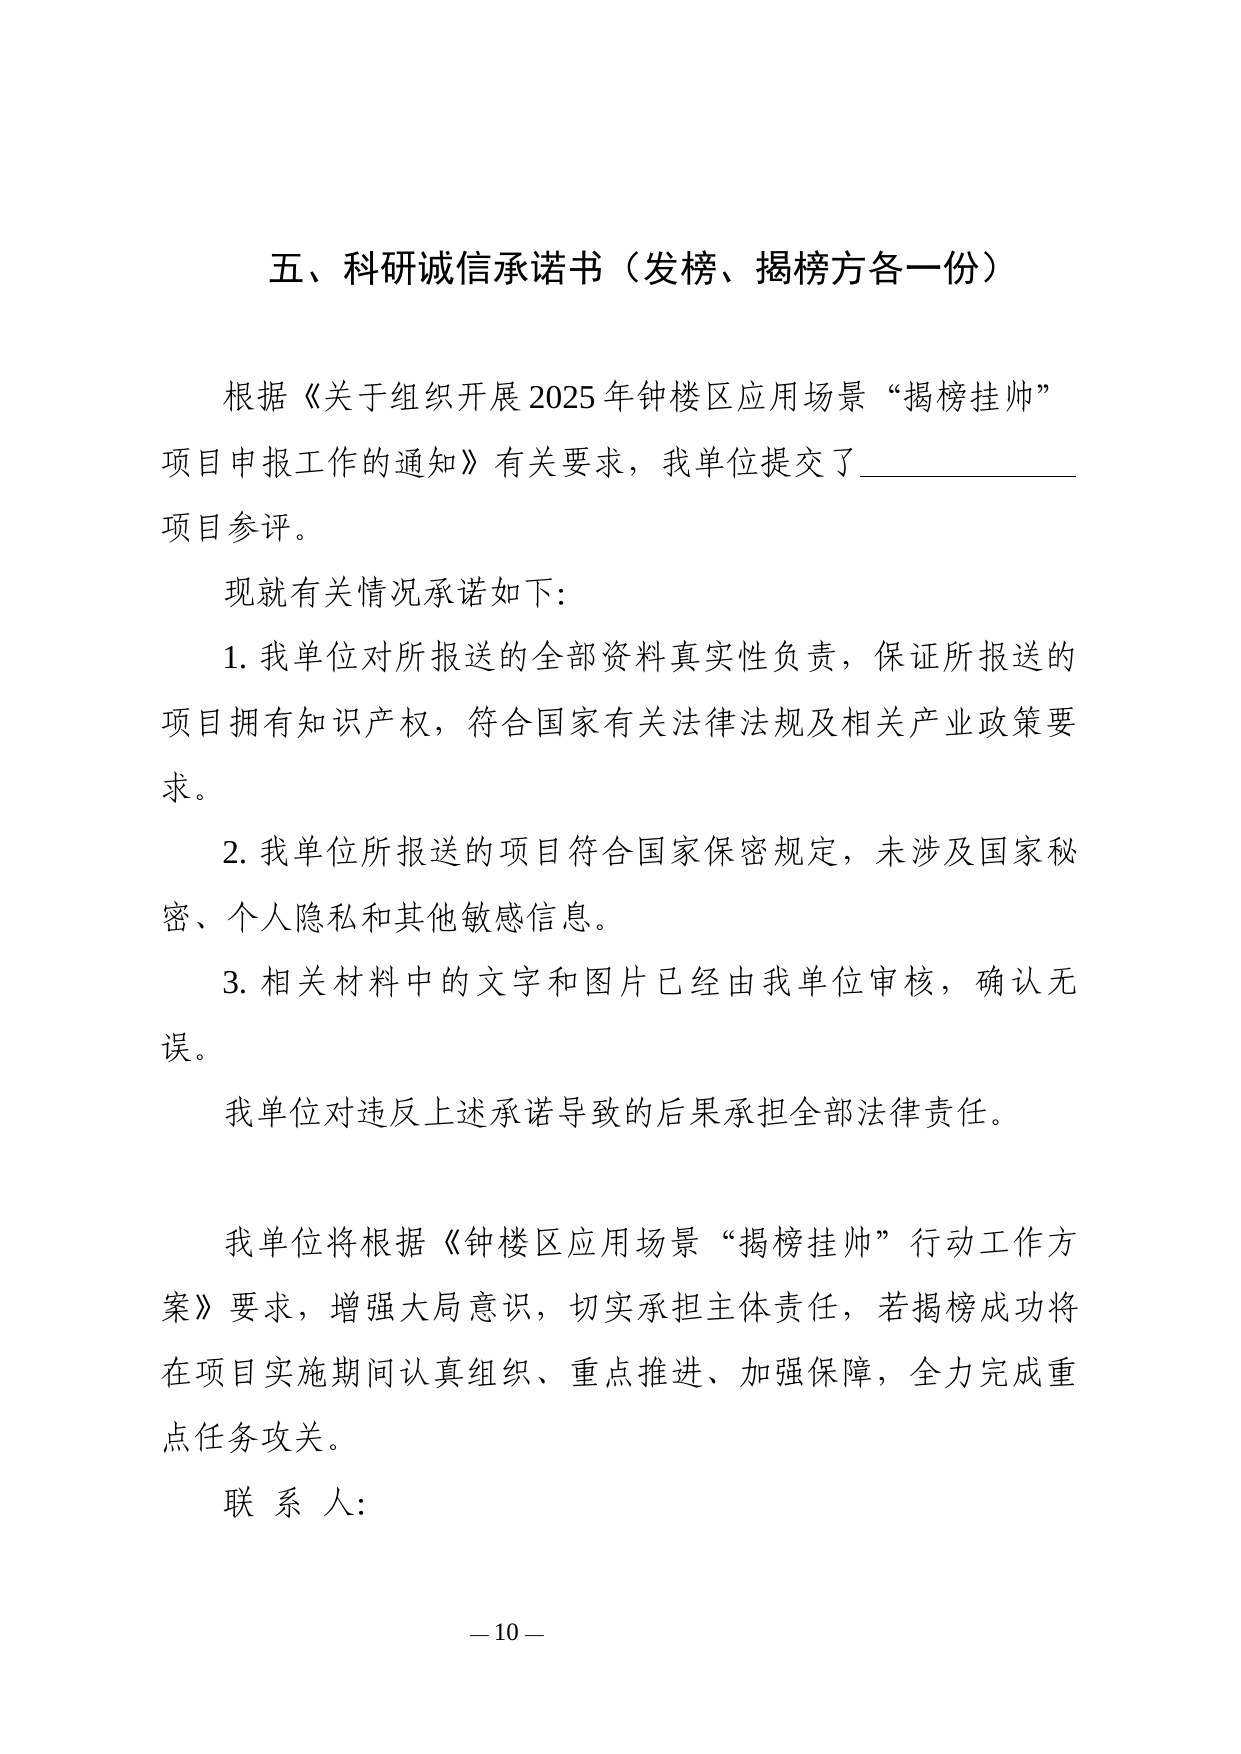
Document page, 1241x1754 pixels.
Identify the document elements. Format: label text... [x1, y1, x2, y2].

text 2. 我单位所报送的项目符合国家保密规定，未涉及国家秘密、个人隐私和其他敏感信息。 [159, 818, 1081, 948]
text 根据《关于组织开展2025年钟楼区应用场景“揭榜挂帅”项目申报工作的通知》有关要求，我单位提交了 项目参评。 [159, 363, 1081, 558]
text 现就有关情况承诺如下： [159, 558, 1081, 623]
text 联 系 人： [159, 1468, 1081, 1533]
text 五、科研诚信承诺书（发榜、揭榜方各一份） [159, 233, 1081, 298]
text 1. 我单位对所报送的全部资料真实性负责，保证所报送的项目拥有知识产权，符合国家有关法律法规及相关产业政策要求。 [159, 623, 1081, 818]
text 3. 相关材料中的文字和图片已经由我单位审核，确认无误。 [159, 948, 1081, 1078]
text 我单位对违反上述承诺导致的后果承担全部法律责任。 [159, 1078, 1081, 1143]
text 我单位将根据《钟楼区应用场景“揭榜挂帅”行动工作方案》要求，增强大局意识，切实承担主体责任，若揭榜成功将在项目实施期间认真组织、重点推进、加强保障，全力完成重点任务攻关。 [159, 1208, 1081, 1468]
